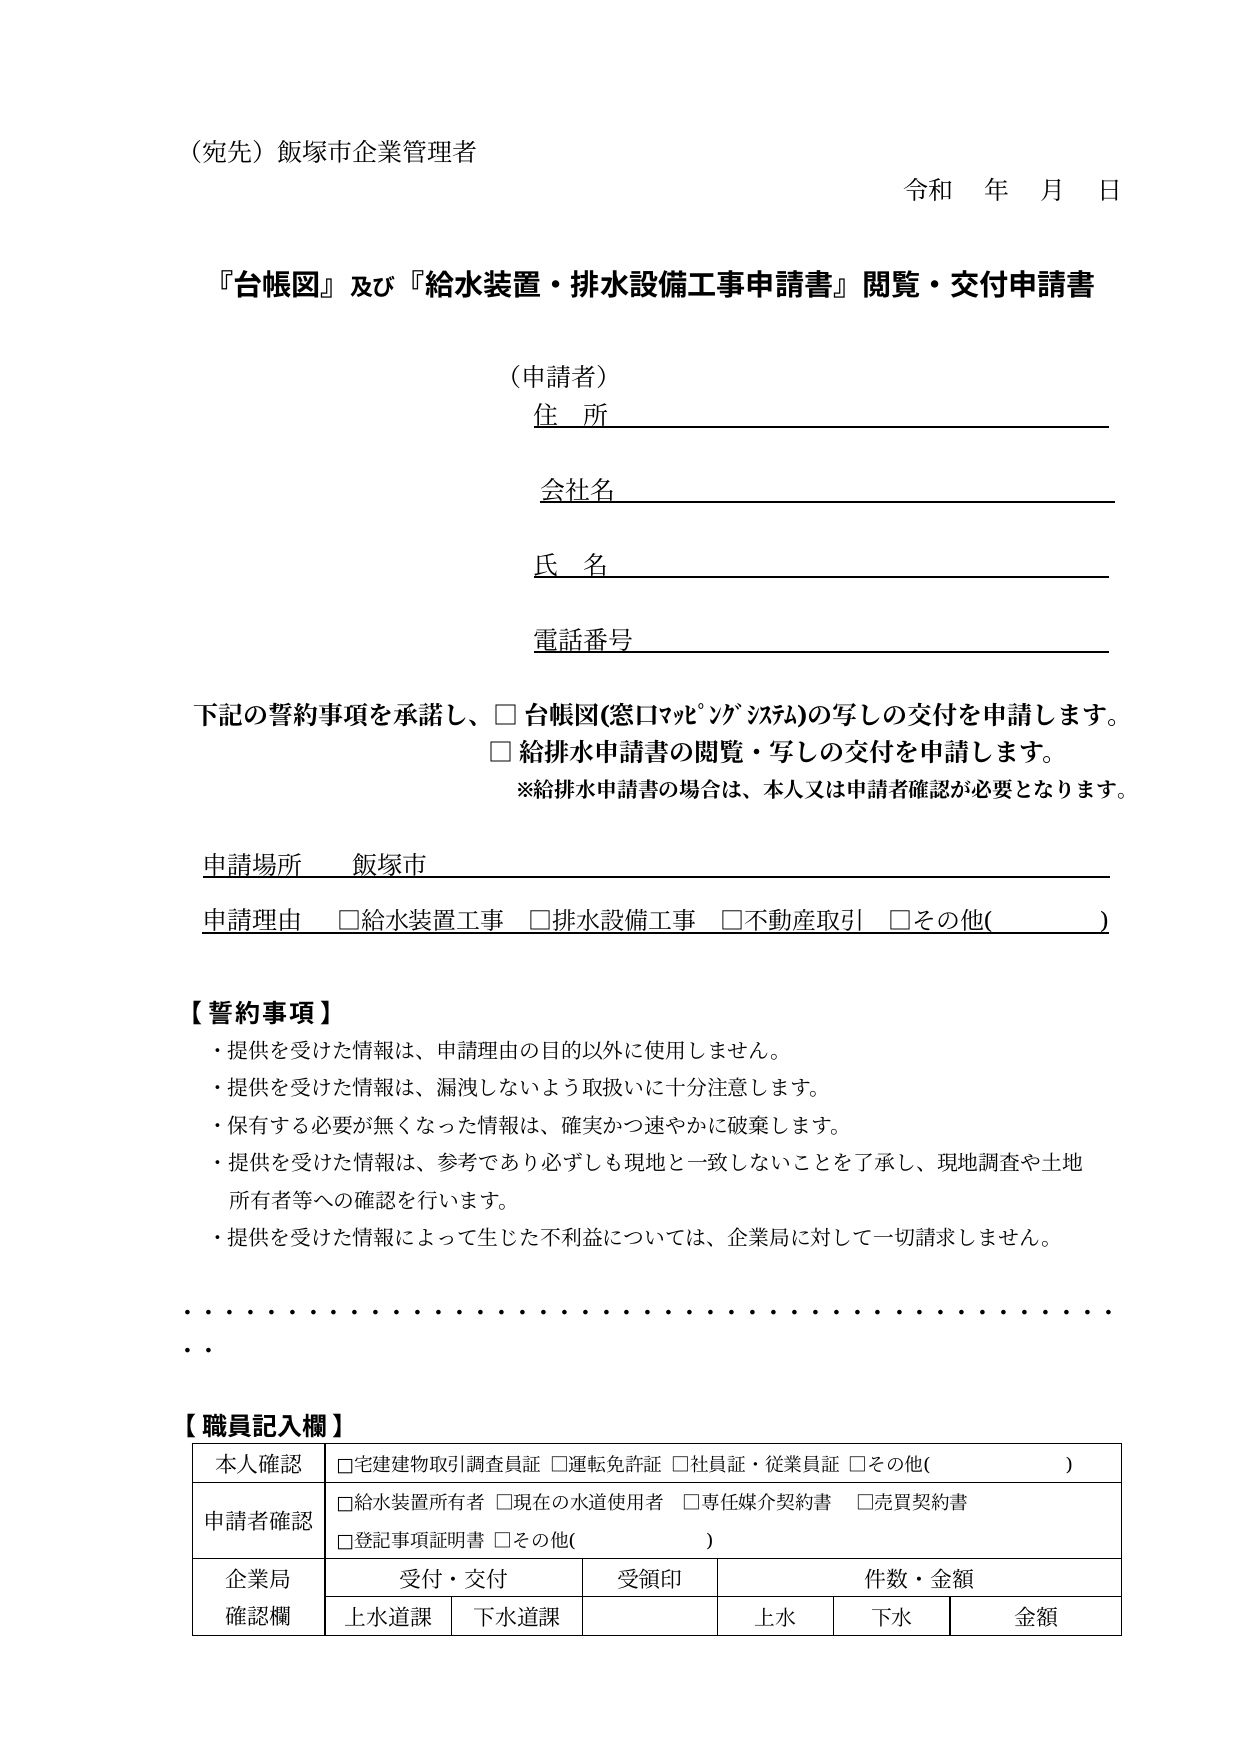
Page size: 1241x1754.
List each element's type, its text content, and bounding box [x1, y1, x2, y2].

table_cell 上水 [718, 1597, 833, 1635]
text ・保有する必要が無くなった情報は、確実かつ速やかに破棄します。 [207, 1106, 1122, 1143]
table_cell □給水装置所有者 □現在の水道使用者 □専任媒介契約書 □売買契約書 □登記事項証明書 □その他( ) [326, 1483, 1121, 1558]
table_cell 上水道課 [326, 1597, 451, 1635]
text 【 誓約事項 】 [177, 993, 1122, 1031]
table_cell 申請者確認 [193, 1483, 324, 1558]
table_cell 件数・金額 [718, 1559, 1121, 1596]
text 令和 年 月 日 [177, 170, 1122, 207]
table_cell 下水 [834, 1597, 949, 1635]
text ・提供を受けた情報によって生じた不利益については、企業局に対して一切請求しません。 [207, 1218, 1122, 1256]
table_cell 受付・交付 [326, 1559, 582, 1596]
text 所有者等への確認を行います。 [229, 1181, 1122, 1218]
text ※給排水申請書の場合は、本人又は申請者確認が必要となります。 [475, 770, 1122, 807]
text 【 職員記入欄 】 [171, 1406, 1122, 1443]
text ・提供を受けた情報は、申請理由の目的以外に使用しません。 [207, 1031, 1122, 1068]
text 会社名 [177, 470, 1122, 507]
text 氏 名 [177, 545, 1122, 582]
text 『台帳図』及び『給水装置・排水設備工事申請書』閲覧・交付申請書 [177, 245, 1122, 320]
table_cell 企業局 確認欄 [193, 1559, 324, 1635]
text ・提供を受けた情報は、参考であり必ずしも現地と一致しないことを了承し、現地調査や土地 [208, 1143, 1122, 1181]
table_cell 受領印 [583, 1559, 717, 1596]
text （宛先）飯塚市企業管理者 [177, 132, 1122, 170]
text 申請場所 飯塚市 [177, 845, 1147, 882]
text 住 所 [177, 395, 1122, 432]
text 電話番号 [177, 620, 1122, 657]
text 申請理由 □給水装置工事 □排水設備工事 □不動産取引 □その他( ) [177, 900, 1153, 938]
table_header □宅建建物取引調査員証 □運転免許証 □社員証・従業員証 □その他( ) [326, 1444, 1121, 1482]
text （申請者） [177, 357, 1122, 395]
text □ 給排水申請書の閲覧・写しの交付を申請します。 [177, 732, 1122, 770]
text 下記の誓約事項を承諾し、□ 台帳図(窓口ﾏｯﾋﾟﾝｸﾞｼｽﾃﾑ)の写しの交付を申請します。 [168, 695, 1122, 732]
text ・提供を受けた情報は、漏洩しないよう取扱いに十分注意します。 [207, 1068, 1122, 1106]
table_cell 金額 [951, 1597, 1121, 1635]
table_cell [583, 1597, 717, 1635]
table_cell 下水道課 [452, 1597, 582, 1635]
table_header 本人確認 [193, 1444, 324, 1482]
text ・・・・・・・・・・・・・・・・・・・・・・・・・・・・・・・・・・・・・・・・・・・・・・・ [177, 1293, 1122, 1368]
